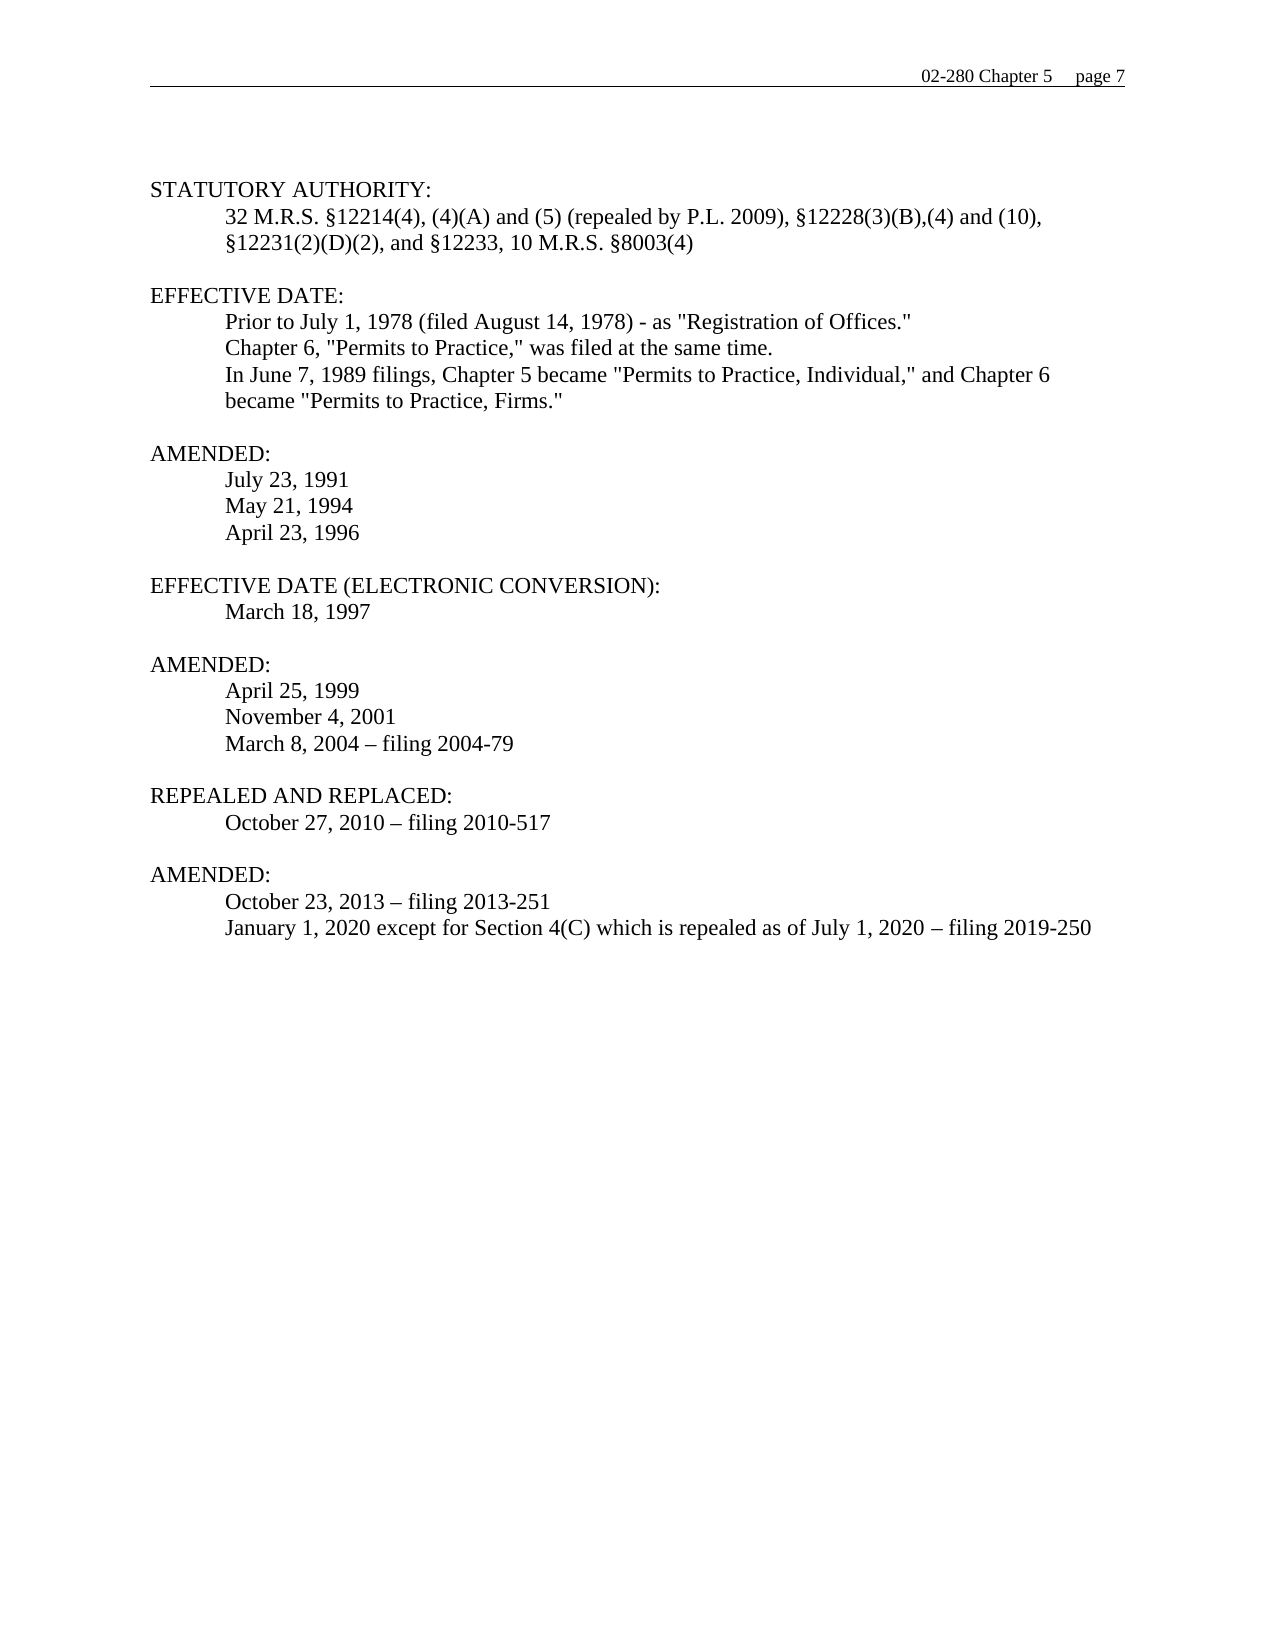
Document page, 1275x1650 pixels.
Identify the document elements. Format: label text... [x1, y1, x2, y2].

text EFFECTIVE DATE: [150, 282, 1125, 308]
text 32 M.R.S. §12214(4), (4)(A) and (5) (repealed by P.L. 2009), §12228(3)(B),(4) and (10), §12231(2)(D)(2), and §12233, 10 M.R.S. §8003(4) [150, 203, 1125, 255]
text AMENDED: [150, 651, 1125, 677]
text AMENDED: [150, 440, 1125, 466]
text STATUTORY AUTHORITY: [150, 176, 1125, 203]
text AMENDED: [150, 862, 1125, 888]
text October 27, 2010 – filing 2010-517 [150, 809, 1125, 835]
text March 8, 2004 – filing 2004-79 [150, 730, 1125, 756]
text Prior to July 1, 1978 (filed August 14, 1978) - as "Registration of Offices." [150, 308, 1125, 334]
text REPEALED AND REPLACED: [150, 782, 1125, 809]
text March 18, 1997 [150, 598, 1125, 624]
text November 4, 2001 [150, 703, 1125, 730]
text January 1, 2020 except for Section 4(C) which is repealed as of July 1, 2020 – filing 2019-250 [150, 914, 1125, 941]
text Chapter 6, "Permits to Practice," was filed at the same time. [150, 334, 1125, 361]
text October 23, 2013 – filing 2013-251 [150, 888, 1125, 914]
text May 21, 1994 [150, 493, 1125, 519]
text April 25, 1999 [150, 677, 1125, 703]
text EFFECTIVE DATE (ELECTRONIC CONVERSION): [150, 572, 1125, 598]
text April 23, 1996 [150, 519, 1125, 545]
text In June 7, 1989 filings, Chapter 5 became "Permits to Practice, Individual," and Chapter 6 became "Permits to Practice, Firms." [150, 361, 1125, 413]
text July 23, 1991 [150, 466, 1125, 493]
